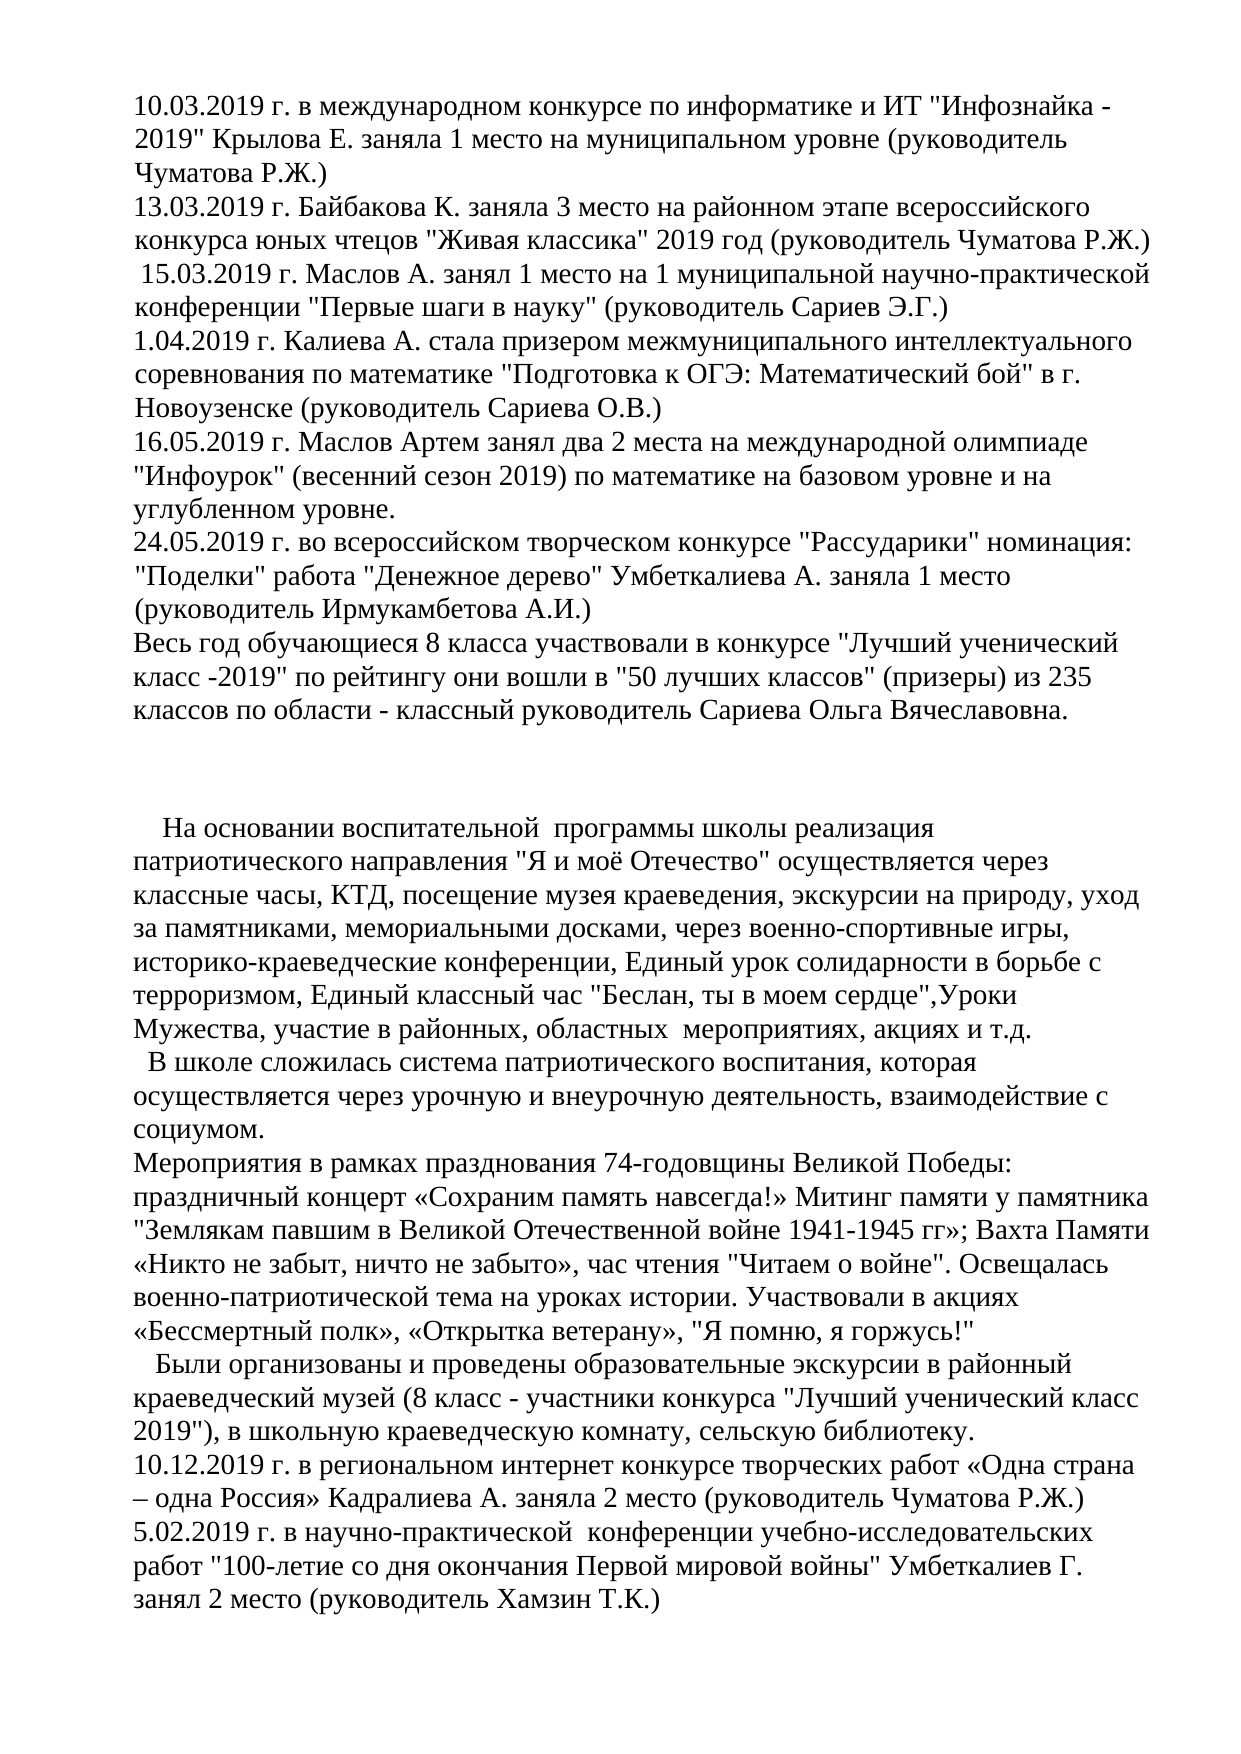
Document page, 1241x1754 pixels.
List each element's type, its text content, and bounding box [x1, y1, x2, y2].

text 5.02.2019 г. в научно-практической конференции учебно-исследовательских работ "100-летие со дня окончания Первой мировой войны" Умбеткалиев Г. занял 2 место (руководитель Хамзин Т.К.) [133, 1514, 1152, 1615]
text В школе сложилась система патриотического воспитания, которая осуществляется через урочную и внеурочную деятельность, взаимодействие с социумом. [133, 1044, 1152, 1145]
text 16.05.2019 г. Маслов Артем занял два 2 места на международной олимпиаде "Инфоурок" (весенний сезон 2019) по математике на базовом уровне и на углубленном уровне. [133, 424, 1152, 525]
text Были организованы и проведены образовательные экскурсии в районный краеведческий музей (8 класс - участники конкурса "Лучший ученический класс 2019"), в школьную краеведческую комнату, сельскую библиотеку. [133, 1346, 1152, 1447]
text 15.03.2019 г. Маслов А. занял 1 место на 1 муниципальной научно-практической конференции "Первые шаги в науку" (руководитель Сариев Э.Г.) [133, 256, 1152, 323]
text 13.03.2019 г. Байбакова К. заняла 3 место на районном этапе всероссийского конкурса юных чтецов "Живая классика" 2019 год (руководитель Чуматова Р.Ж.) [133, 189, 1152, 256]
text Мероприятия в рамках празднования 74-годовщины Великой Победы: праздничный концерт «Сохраним память навсегда!» Митинг памяти у памятника "Землякам павшим в Великой Отечественной войне 1941-1945 гг»; Вахта Памяти «Никто не забыт, ничто не забыто», час чтения "Читаем о войне". Освещалась военно-патриотической тема на уроках истории. Участвовали в акциях «Бессмертный полк», «Открытка ветерану», "Я помню, я горжусь!" [133, 1145, 1152, 1346]
text 10.12.2019 г. в региональном интернет конкурсе творческих работ «Одна страна – одна Россия» Кадралиева А. заняла 2 место (руководитель Чуматова Р.Ж.) [133, 1447, 1152, 1514]
text 1.04.2019 г. Калиева А. стала призером межмуниципального интеллектуального соревнования по математике "Подготовка к ОГЭ: Математический бой" в г. Новоузенске (руководитель Сариева О.В.) [133, 323, 1152, 424]
text На основании воспитательной программы школы реализация патриотического направления "Я и моё Отечество" осуществляется через классные часы, КТД, посещение музея краеведения, экскурсии на природу, уход за памятниками, мемориальными досками, через военно-спортивные игры, историко-краеведческие конференции, Единый урок солидарности в борьбе с терроризмом, Единый классный час "Беслан, ты в моем сердце",Уроки Мужества, участие в районных, областных мероприятиях, акциях и т.д. [133, 810, 1152, 1044]
text 24.05.2019 г. во всероссийском творческом конкурсе "Рассударики" номинация: "Поделки" работа "Денежное дерево" Умбеткалиева А. заняла 1 место (руководитель Ирмукамбетова А.И.) [133, 525, 1152, 625]
text 10.03.2019 г. в международном конкурсе по информатике и ИТ "Инфознайка - 2019" Крылова Е. заняла 1 место на муниципальном уровне (руководитель Чуматова Р.Ж.) [133, 89, 1152, 189]
text Весь год обучающиеся 8 класса участвовали в конкурсе "Лучший ученический класс -2019" по рейтингу они вошли в "50 лучших классов" (призеры) из 235 классов по области - классный руководитель Сариева Ольга Вячеславовна. [133, 625, 1152, 726]
